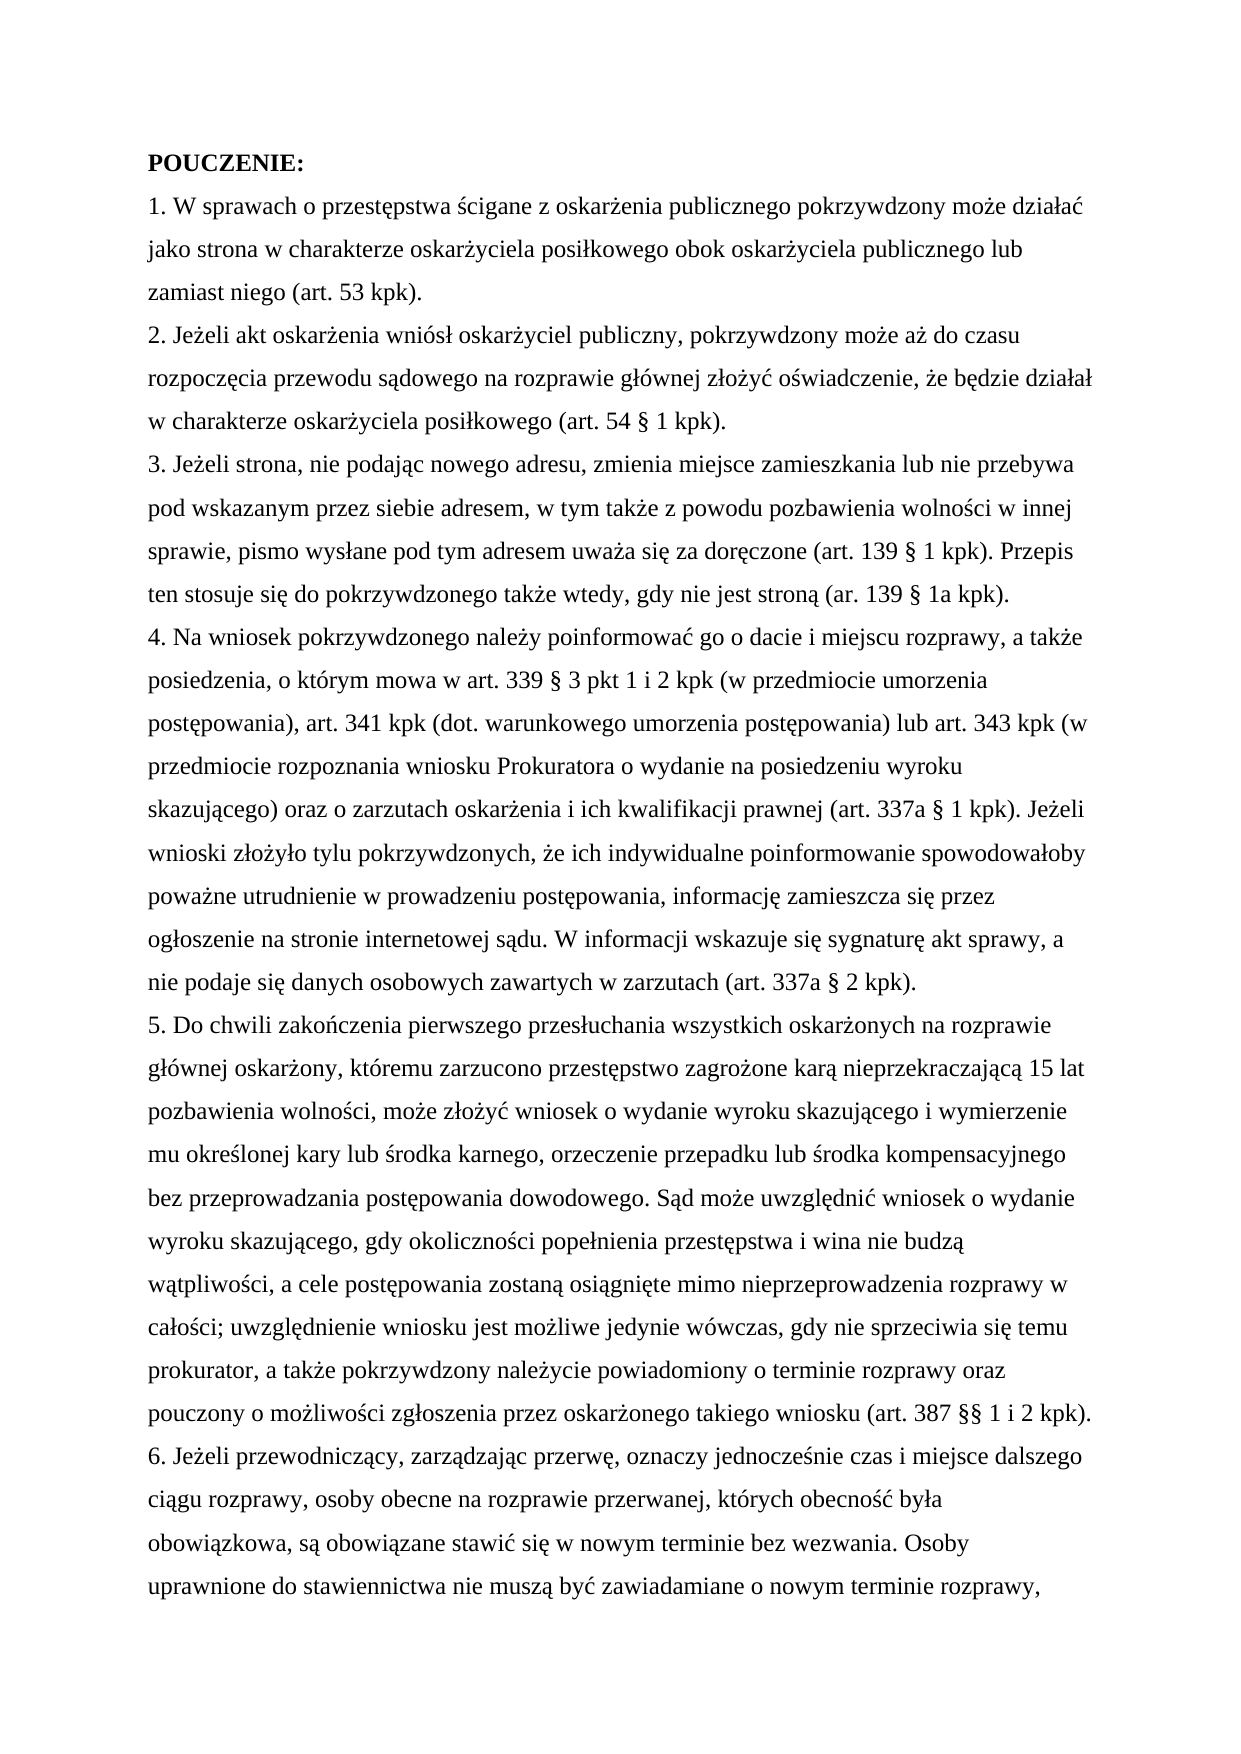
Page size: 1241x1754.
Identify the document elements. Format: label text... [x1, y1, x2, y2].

text 5. Do chwili zakończenia pierwszego przesłuchania wszystkich oskarżonych na rozprawie głównej oskarżony, któremu zarzucono przestępstwo zagrożone karą nieprzekraczającą 15 lat pozbawienia wolności, może złożyć wniosek o wydanie wyroku skazującego i wymierzenie mu określonej kary lub środka karnego, orzeczenie przepadku lub środka kompensacyjnego bez przeprowadzania postępowania dowodowego. Sąd może uwzględnić wniosek o wydanie wyroku skazującego, gdy okoliczności popełnienia przestępstwa i wina nie budzą wątpliwości, a cele postępowania zostaną osiągnięte mimo nieprzeprowadzenia rozprawy w całości; uwzględnienie wniosku jest możliwe jedynie wówczas, gdy nie sprzeciwia się temu prokurator, a także pokrzywdzony należycie powiadomiony o terminie rozprawy oraz pouczony o możliwości zgłoszenia przez oskarżonego takiego wniosku (art. 387 §§ 1 i 2 kpk). [148, 1010, 1093, 1427]
text 4. Na wniosek pokrzywdzonego należy poinformować go o dacie i miejscu rozprawy, a także posiedzenia, o którym mowa w art. 339 § 3 pkt 1 i 2 kpk (w przedmiocie umorzenia postępowania), art. 341 kpk (dot. warunkowego umorzenia postępowania) lub art. 343 kpk (w przedmiocie rozpoznania wniosku Prokuratora o wydanie na posiedzeniu wyroku skazującego) oraz o zarzutach oskarżenia i ich kwalifikacji prawnej (art. 337a § 1 kpk). Jeżeli wnioski złożyło tylu pokrzywdzonych, że ich indywidualne poinformowanie spowodowałoby poważne utrudnienie w prowadzeniu postępowania, informację zamieszcza się przez ogłoszenie na stronie internetowej sądu. W informacji wskazuje się sygnaturę akt sprawy, a nie podaje się danych osobowych zawartych w zarzutach (art. 337a § 2 kpk). [148, 622, 1093, 996]
text 3. Jeżeli strona, nie podając nowego adresu, zmienia miejsce zamieszkania lub nie przebywa pod wskazanym przez siebie adresem, w tym także z powodu pozbawienia wolności w innej sprawie, pismo wysłane pod tym adresem uważa się za doręczone (art. 139 § 1 kpk). Przepis ten stosuje się do pokrzywdzonego także wtedy, gdy nie jest stroną (ar. 139 § 1a kpk). [148, 449, 1093, 608]
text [148, 1441, 1093, 1599]
text 1. W sprawach o przestępstwa ścigane z oskarżenia publicznego pokrzywdzony może działać jako strona w charakterze oskarżyciela posiłkowego obok oskarżyciela publicznego lub zamiast niego (art. 53 kpk). [148, 191, 1093, 306]
text 2. Jeżeli akt oskarżenia wniósł oskarżyciel publiczny, pokrzywdzony może aż do czasu rozpoczęcia przewodu sądowego na rozprawie głównej złożyć oświadczenie, że będzie działał w charakterze oskarżyciela posiłkowego (art. 54 § 1 kpk). [148, 320, 1093, 435]
text POUCZENIE: [148, 148, 1093, 176]
